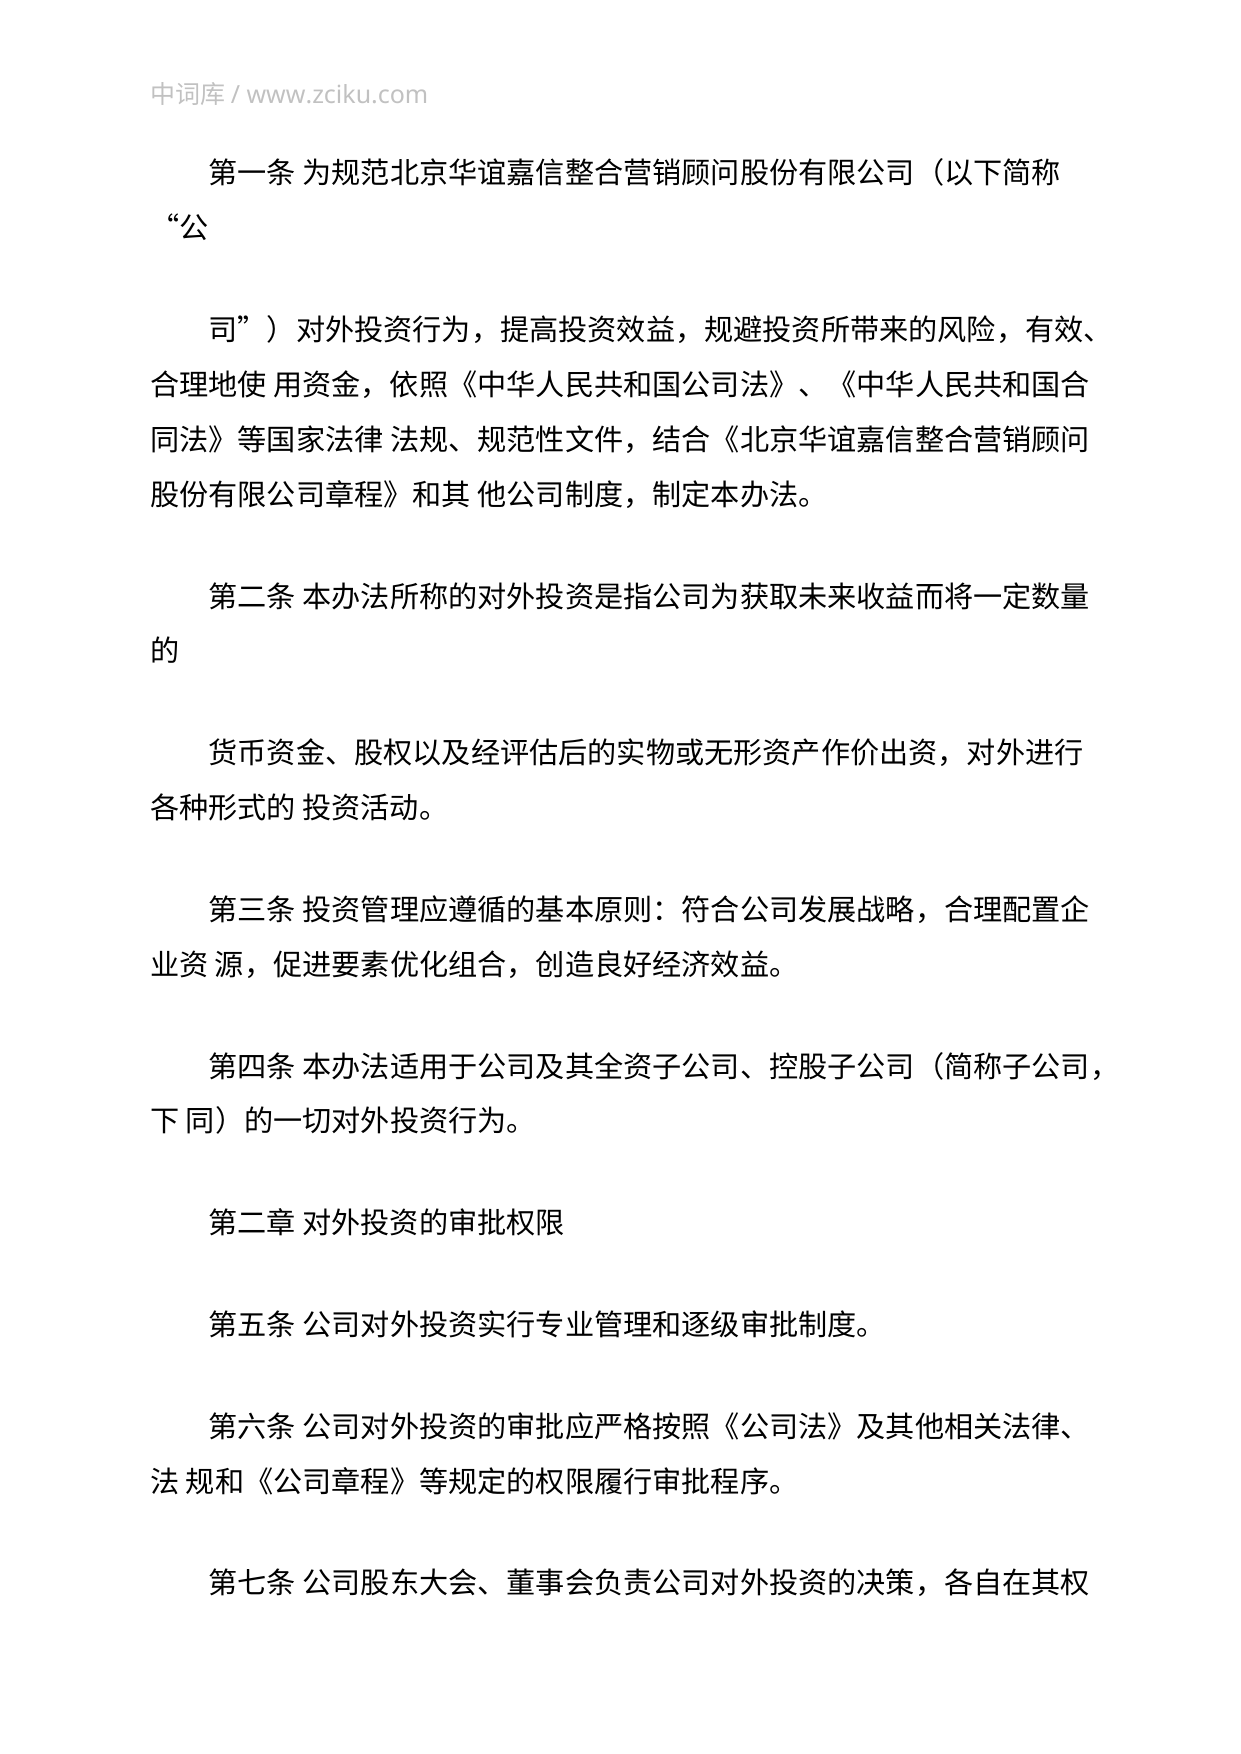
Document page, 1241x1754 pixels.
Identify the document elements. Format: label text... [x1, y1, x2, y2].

text 第六条 公司对外投资的审批应严格按照《公司法》及其他相关法律、法 规和《公司章程》等规定的权限履行审批程序。 [150, 1403, 1090, 1501]
text 第二条 本办法所称的对外投资是指公司为获取未来收益而将一定数量的 [150, 573, 1090, 670]
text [150, 1560, 1090, 1602]
text 第四条 本办法适用于公司及其全资子公司、控股子公司（简称子公司，下 同）的一切对外投资行为。 [150, 1043, 1090, 1140]
text 第五条 公司对外投资实行专业管理和逐级审批制度。 [150, 1302, 1090, 1344]
text 第三条 投资管理应遵循的基本原则：符合公司发展战略，合理配置企业资 源，促进要素优化组合，创造良好经济效益。 [150, 886, 1090, 984]
text 货币资金、股权以及经评估后的实物或无形资产作价出资，对外进行各种形式的 投资活动。 [150, 730, 1090, 827]
text 第一条 为规范北京华谊嘉信整合营销顾问股份有限公司（以下简称“公 [150, 150, 1090, 247]
text 司”）对外投资行为，提高投资效益，规避投资所带来的风险，有效、合理地使 用资金，依照《中华人民共和国公司法》、《中华人民共和国合同法》等国家法律 法规、规范性文件，结合《北京华谊嘉信整合营销顾问股份有限公司章程》和其 他公司制度，制定本办法。 [150, 307, 1090, 514]
text 第二章 对外投资的审批权限 [150, 1200, 1090, 1242]
